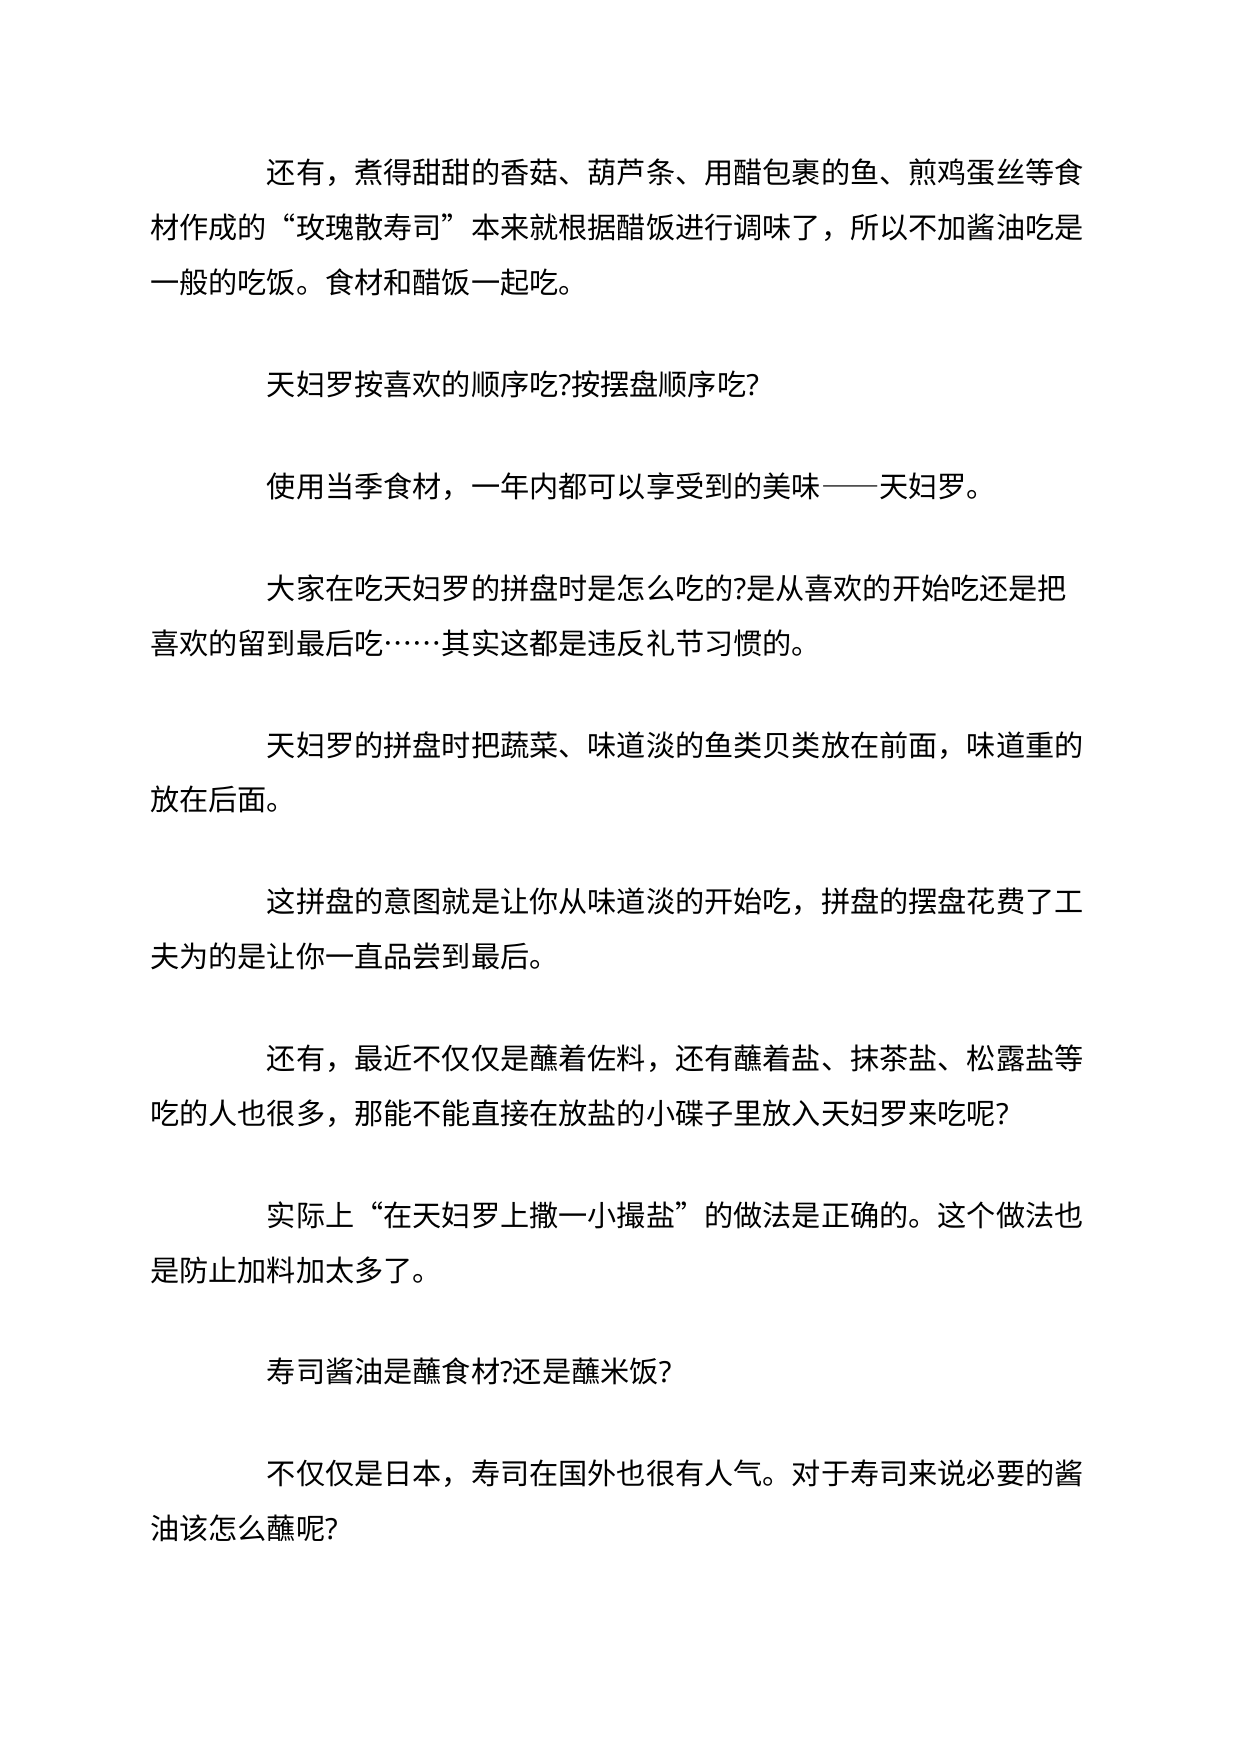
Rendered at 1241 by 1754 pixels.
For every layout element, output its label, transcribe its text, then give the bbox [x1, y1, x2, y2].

text 这拼盘的意图就是让你从味道淡的开始吃，拼盘的摆盘花费了工夫为的是让你一直品尝到最后。 [150, 879, 1090, 976]
text 使用当季食材，一年内都可以享受到的美味——天妇罗。 [150, 463, 1090, 506]
text 大家在吃天妇罗的拼盘时是怎么吃的?是从喜欢的开始吃还是把喜欢的留到最后吃……其实这都是违反礼节习惯的。 [150, 565, 1090, 663]
text 还有，最近不仅仅是蘸着佐料，还有蘸着盐、抹茶盐、松露盐等吃的人也很多，那能不能直接在放盐的小碟子里放入天妇罗来吃呢? [150, 1035, 1090, 1133]
text 实际上“在天妇罗上撒一小撮盐”的做法是正确的。这个做法也是防止加料加太多了。 [150, 1192, 1090, 1289]
text 天妇罗按喜欢的顺序吃?按摆盘顺序吃? [150, 362, 1090, 404]
text 还有，煮得甜甜的香菇、葫芦条、用醋包裹的鱼、煎鸡蛋丝等食材作成的“玫瑰散寿司”本来就根据醋饭进行调味了，所以不加酱油吃是一般的吃饭。食材和醋饭一起吃。 [150, 150, 1090, 302]
text 不仅仅是日本，寿司在国外也很有人气。对于寿司来说必要的酱油该怎么蘸呢? [150, 1451, 1090, 1548]
text 寿司酱油是蘸食材?还是蘸米饭? [150, 1349, 1090, 1391]
text 天妇罗的拼盘时把蔬菜、味道淡的鱼类贝类放在前面，味道重的放在后面。 [150, 722, 1090, 819]
